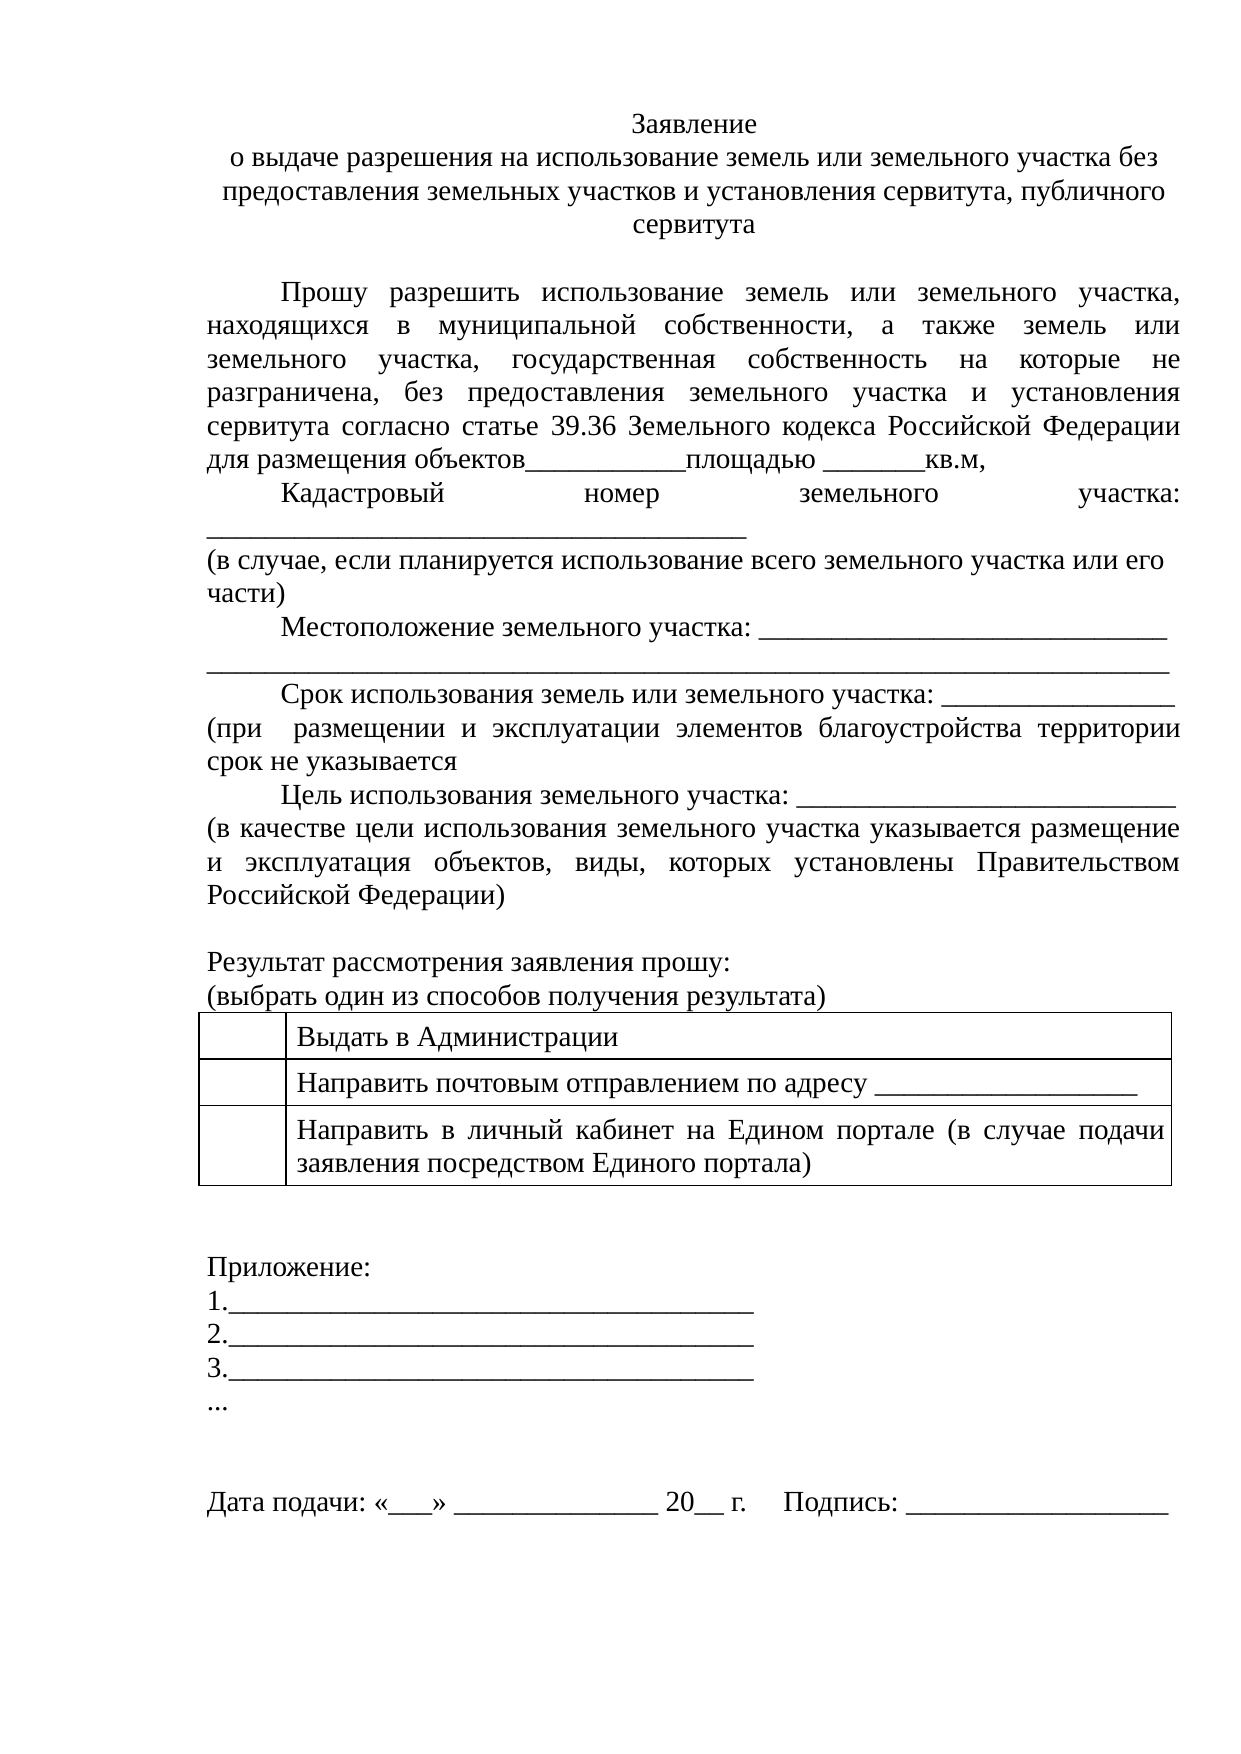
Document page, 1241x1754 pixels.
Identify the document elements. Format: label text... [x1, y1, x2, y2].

table_cell [200, 1106, 285, 1185]
text 2.____________________________________ [207, 1316, 1181, 1350]
table_cell Направить в личный кабинет на Едином портале (в случае подачи заявления посредством Единого портала) [287, 1106, 1171, 1185]
text о выдаче разрешения на использование земель или земельного участка без предоставления земельных участков и установления сервитута, публичного сервитута [207, 139, 1181, 240]
text 1.____________________________________ [207, 1283, 1181, 1316]
text (выбрать один из способов получения результата) [207, 978, 1181, 1012]
text Приложение: [207, 1249, 1181, 1283]
table_header [200, 1013, 285, 1058]
table_header Выдать в Администрации [287, 1013, 1171, 1058]
text Результат рассмотрения заявления прошу: [207, 944, 1181, 978]
text __________________________________________________________________ [207, 643, 1181, 676]
text Местоположение земельного участка: ____________________________ [207, 609, 1181, 643]
text Прошу разрешить использование земель или земельного участка, находящихся в муниципальной собственности, а также земель или земельного участка, государственная собственность на которые не разграничена, без предоставления земельного участка и установления сервитута согласно статье 39.36 Земельного кодекса Российской Федерации для размещения объектов___________площадью _______кв.м, [207, 274, 1181, 475]
text ... [207, 1383, 1181, 1417]
text Дата подачи: «___» ______________ 20__ г. Подпись: __________________ [207, 1484, 1181, 1517]
text (при размещении и эксплуатации элементов благоустройства территории срок не указывается [207, 710, 1181, 777]
table_cell [200, 1060, 285, 1105]
table_cell Направить почтовым отправлением по адресу __________________ [287, 1060, 1171, 1105]
text Срок использования земель или земельного участка: ________________ [207, 676, 1181, 710]
text 3.____________________________________ [207, 1350, 1181, 1383]
text Цель использования земельного участка: __________________________ [207, 777, 1181, 810]
text (в случае, если планируется использование всего земельного участка или его части) [207, 542, 1181, 609]
text (в качестве цели использования земельного участка указывается размещение и эксплуатация объектов, виды, которых установлены Правительством Российской Федерации) [207, 810, 1181, 911]
text Кадастровый номер земельного участка: _____________________________________ [207, 475, 1181, 542]
text Заявление [207, 106, 1181, 139]
